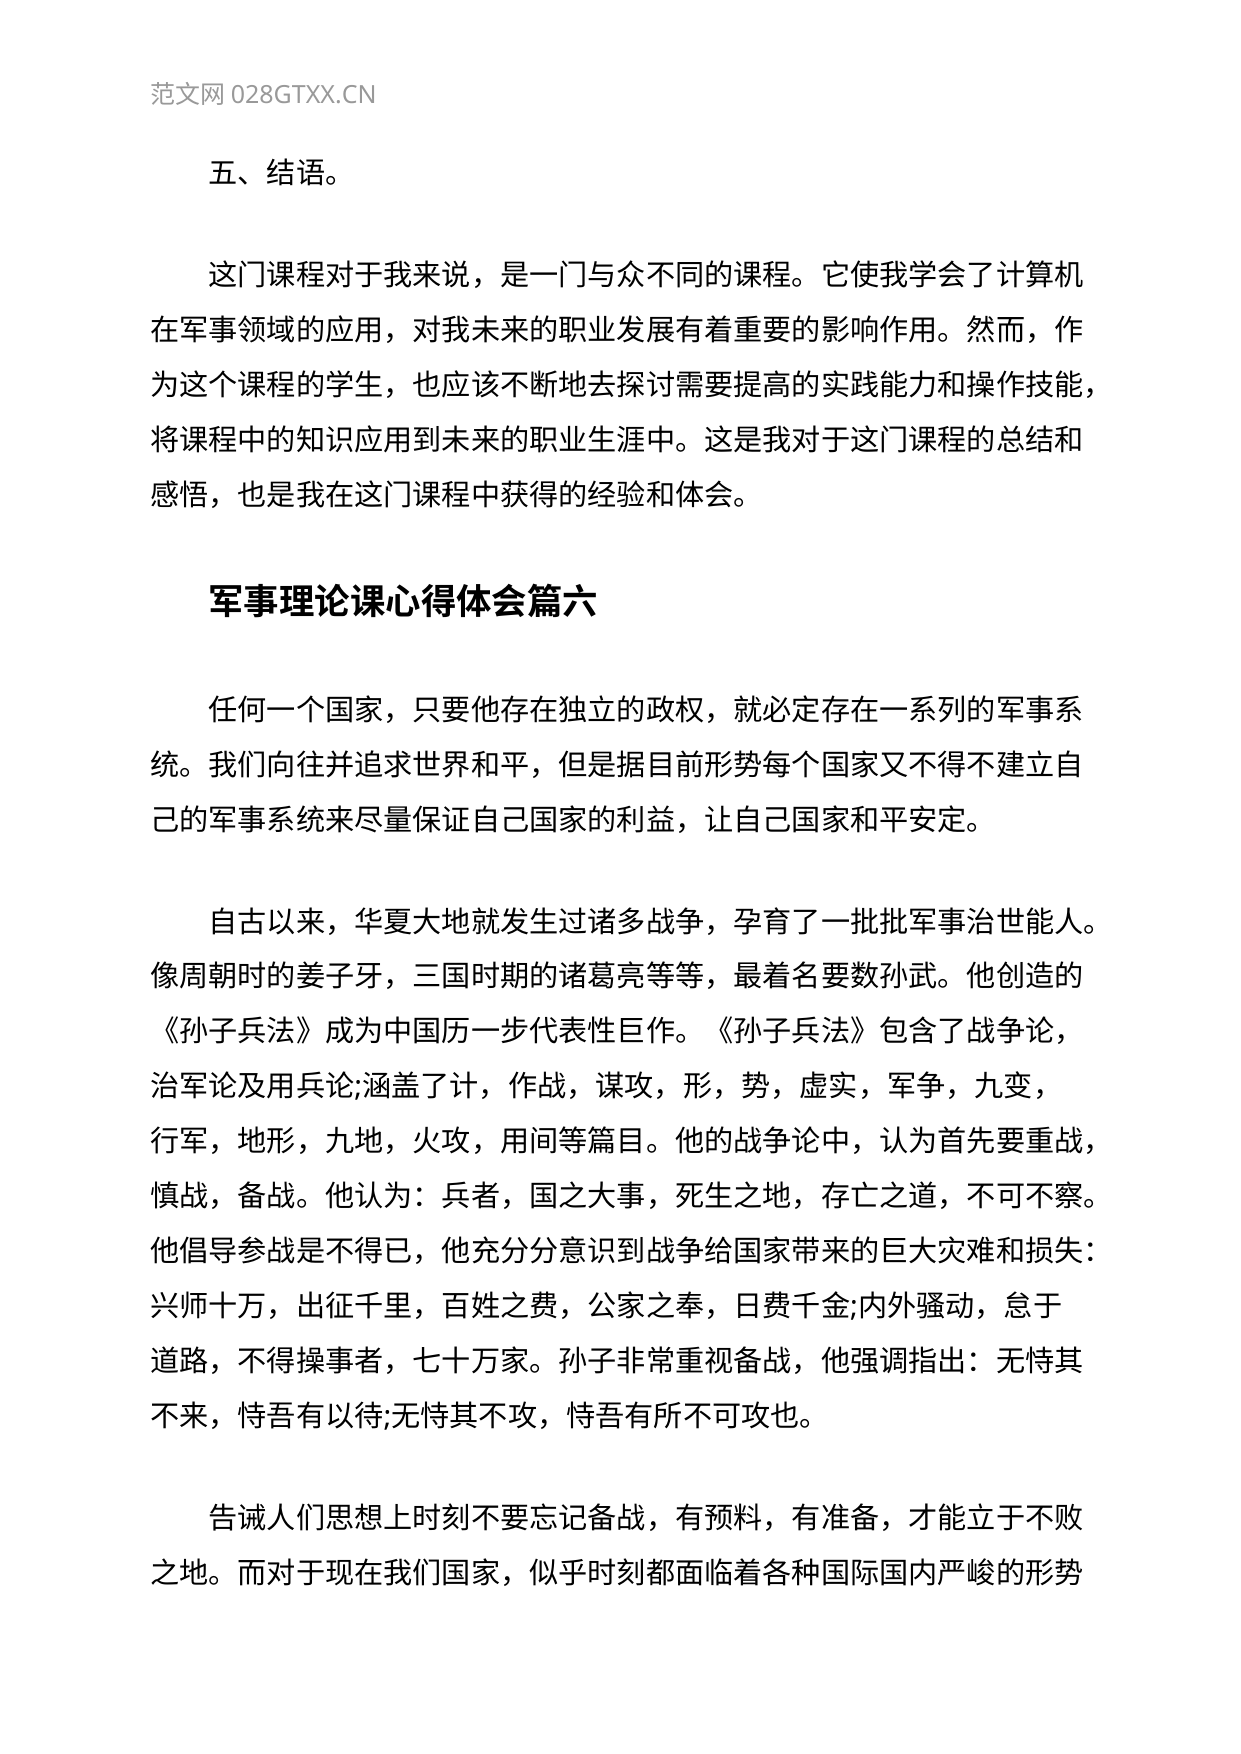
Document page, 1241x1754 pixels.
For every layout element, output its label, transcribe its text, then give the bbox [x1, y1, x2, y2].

text 任何一个国家，只要他存在独立的政权，就必定存在一系列的军事系统。我们向往并追求世界和平，但是据目前形势每个国家又不得不建立自己的军事系统来尽量保证自己国家的利益，让自己国家和平安定。 [150, 687, 1090, 839]
text 这门课程对于我来说，是一门与众不同的课程。它使我学会了计算机在军事领域的应用，对我未来的职业发展有着重要的影响作用。然而，作为这个课程的学生，也应该不断地去探讨需要提高的实践能力和操作技能，将课程中的知识应用到未来的职业生涯中。这是我对于这门课程的总结和感悟，也是我在这门课程中获得的经验和体会。 [150, 252, 1090, 514]
text 自古以来，华夏大地就发生过诸多战争，孕育了一批批军事治世能人。像周朝时的姜子牙，三国时期的诸葛亮等等，最着名要数孙武。他创造的《孙子兵法》成为中国历一步代表性巨作。《孙子兵法》包含了战争论，治军论及用兵论;涵盖了计，作战，谋攻，形，势，虚实，军争，九变，行军，地形，九地，火攻，用间等篇目。他的战争论中，认为首先要重战，慎战，备战。他认为：兵者，国之大事，死生之地，存亡之道，不可不察。他倡导参战是不得已，他充分分意识到战争给国家带来的巨大灾难和损失：兴师十万，出征千里，百姓之费，公家之奉，日费千金;内外骚动，怠于道路，不得操事者，七十万家。孙子非常重视备战，他强调指出：无恃其不来，恃吾有以待;无恃其不攻，恃吾有所不可攻也。 [150, 898, 1090, 1435]
text 军事理论课心得体会篇六 [150, 573, 1090, 624]
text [150, 1494, 1090, 1592]
text 五、结语。 [150, 150, 1090, 192]
